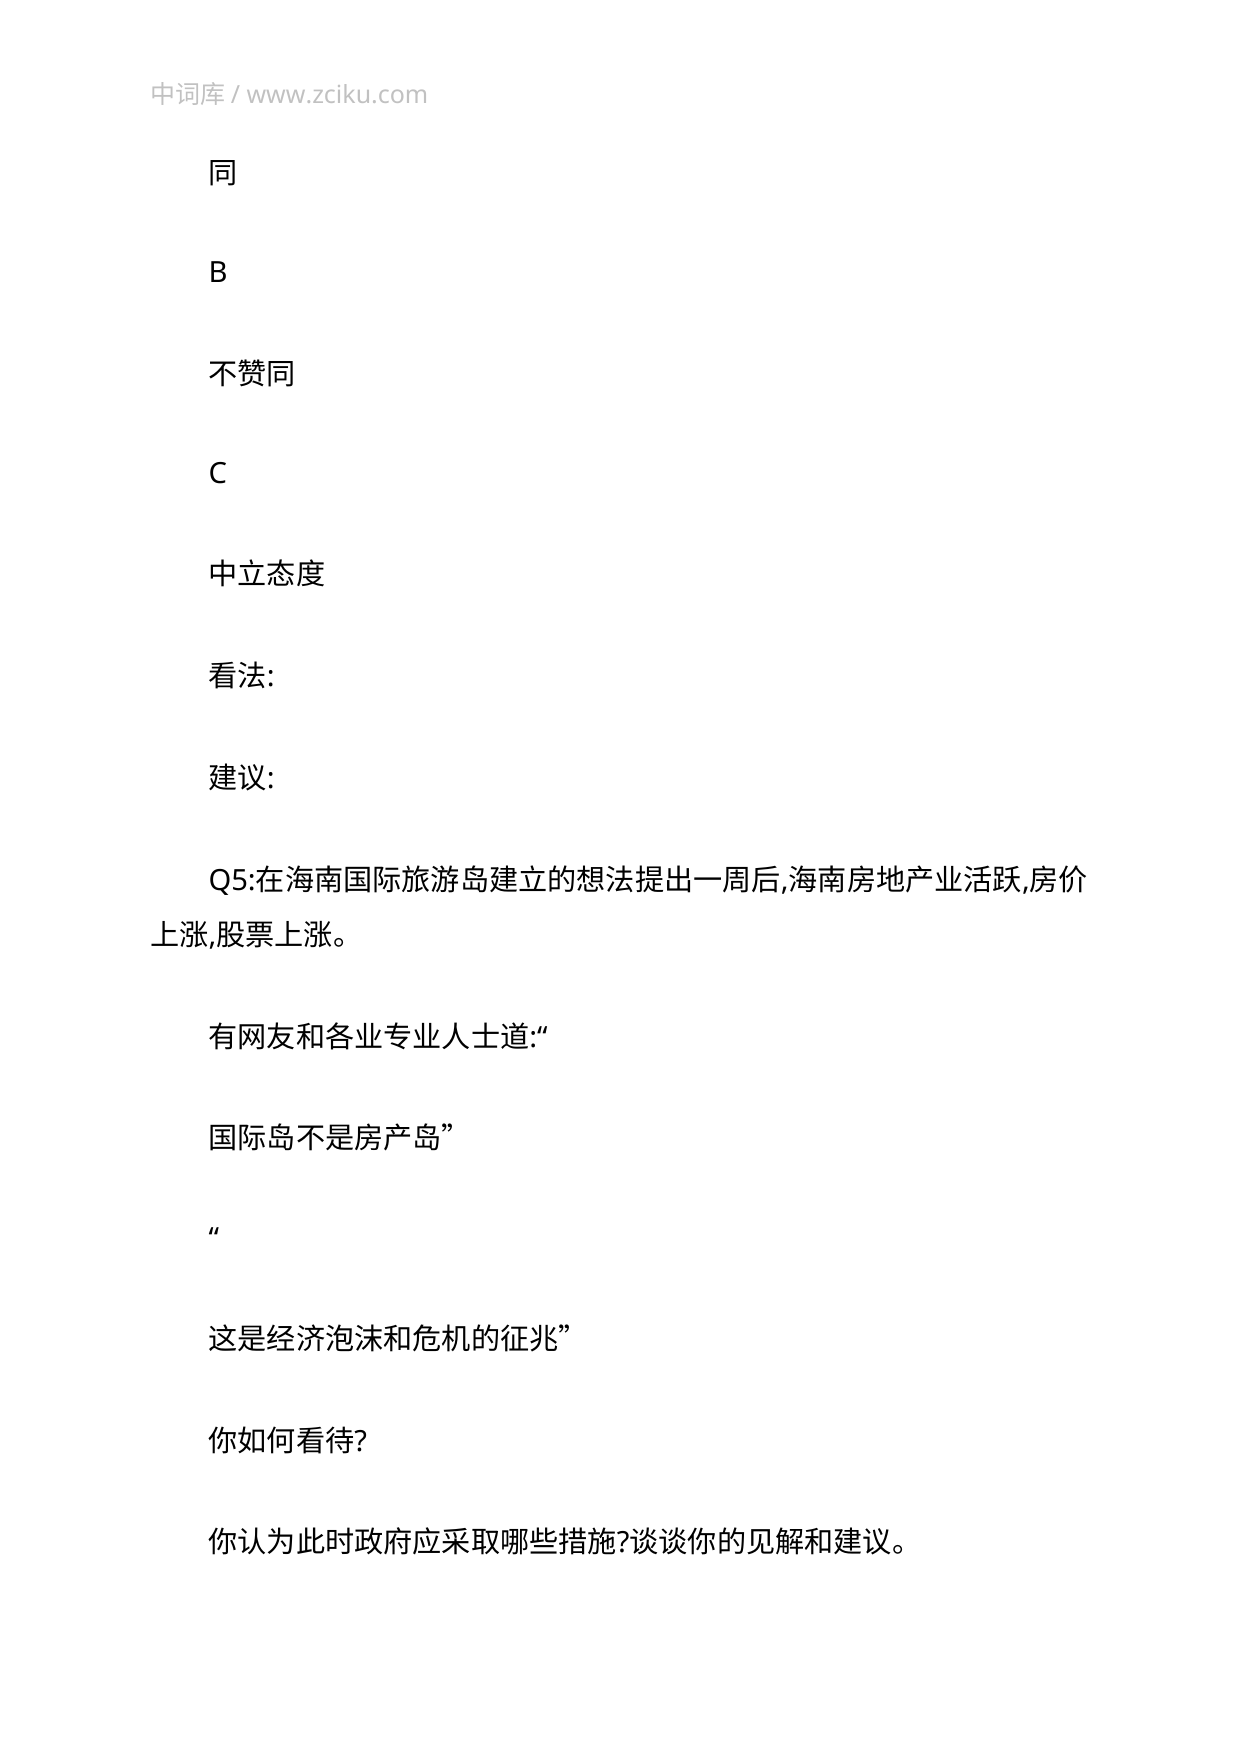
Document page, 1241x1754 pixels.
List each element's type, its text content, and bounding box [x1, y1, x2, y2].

text “ [150, 1217, 1090, 1257]
text 这是经济泡沫和危机的征兆” [150, 1315, 1090, 1358]
text B [150, 252, 1090, 291]
text C [150, 452, 1090, 492]
text Q5:在海南国际旅游岛建立的想法提出一周后,海南房地产业活跃,房价上涨,股票上涨。 [150, 856, 1090, 953]
text 不赞同 [150, 350, 1090, 392]
text 看法: [150, 652, 1090, 694]
text 有网友和各业专业人士道:“ [150, 1013, 1090, 1056]
text 你认为此时政府应采取哪些措施?谈谈你的见解和建议。 [150, 1519, 1090, 1561]
text 建议: [150, 754, 1090, 797]
text 国际岛不是房产岛” [150, 1115, 1090, 1157]
text 同 [150, 150, 1090, 192]
text 你如何看待? [150, 1417, 1090, 1459]
text 中立态度 [150, 550, 1090, 593]
